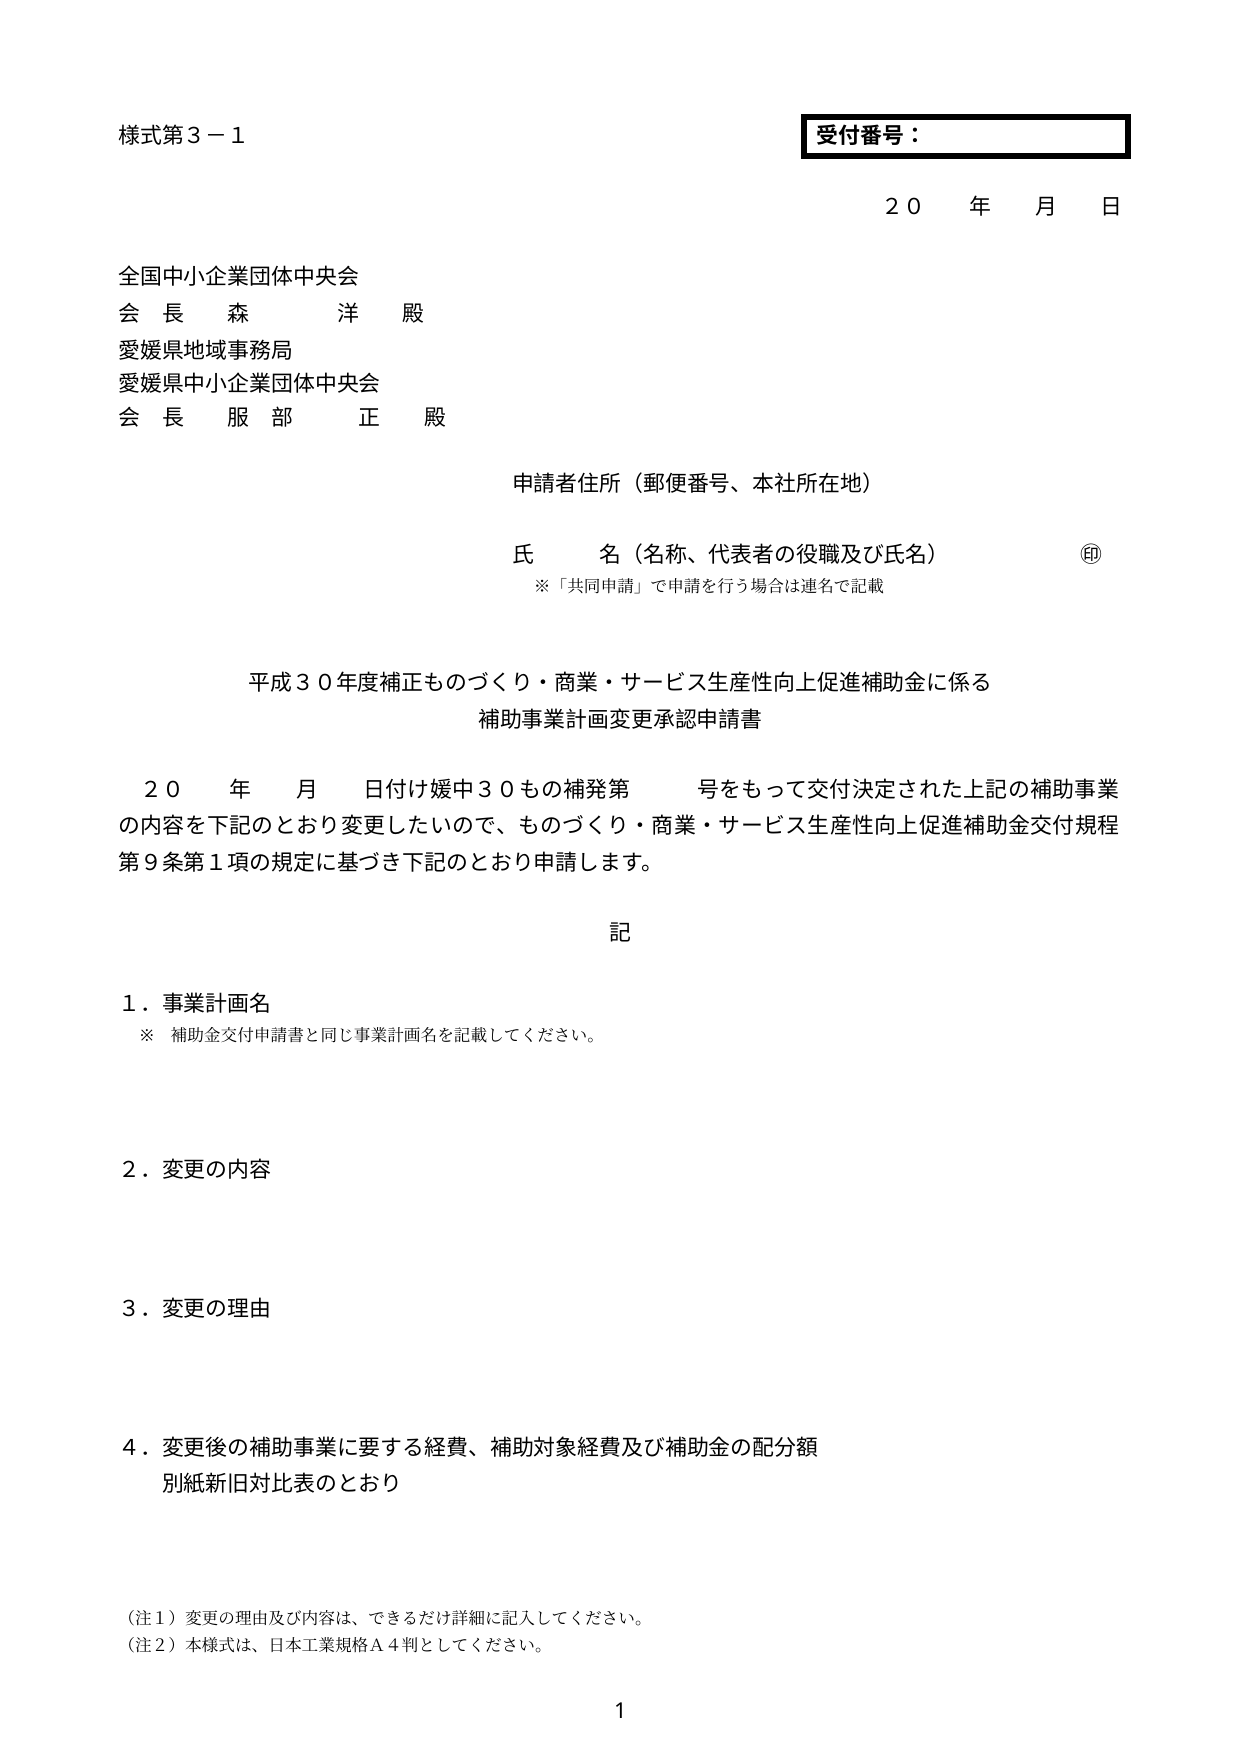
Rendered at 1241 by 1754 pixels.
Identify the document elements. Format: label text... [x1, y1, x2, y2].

text 申請者住所（郵便番号、本社所在地） [118, 466, 1122, 498]
text 氏 名（名称、代表者の役職及び氏名） ㊞ [118, 537, 1122, 568]
text 会 長 森 洋 殿 [118, 296, 1122, 327]
text （注１）変更の理由及び内容は、できるだけ詳細に記入してください。 [118, 1605, 1122, 1629]
text 平成３０年度補正ものづくり・商業・サービス生産性向上促進補助金に係る [118, 665, 1122, 697]
text 別紙新旧対比表のとおり [118, 1466, 1122, 1498]
text ４．変更後の補助事業に要する経費、補助対象経費及び補助金の配分額 [118, 1430, 1122, 1462]
text 愛媛県中小企業団体中央会 [118, 365, 1122, 398]
text （注２）本様式は、日本工業規格Ａ４判としてください。 [118, 1633, 1122, 1657]
text 全国中小企業団体中央会 [118, 259, 1122, 291]
text ２．変更の内容 [118, 1152, 1122, 1184]
text 様式第３－１ [118, 118, 801, 150]
text ※「共同申請」で申請を行う場合は連名で記載 [140, 573, 1122, 597]
text 愛媛県地域事務局 [118, 332, 1122, 365]
text １．事業計画名 [118, 986, 1122, 1017]
text 補助事業計画変更承認申請書 [118, 702, 1122, 733]
text ※ 補助金交付申請書と同じ事業計画名を記載してください。 [140, 1022, 1122, 1046]
text ２０ 年 月 日付け媛中３０もの補発第 号をもって交付決定された上記の補助事業の内容を下記のとおり変更したいので、ものづくり・商業・サービス生産性向上促進補助金交付規程第９条第１項の規定に基づき下記のとおり申請します。 [118, 772, 1122, 876]
text 記 [118, 915, 1122, 947]
text 会 長 服 部 正 殿 [118, 398, 1122, 432]
text ３．変更の理由 [118, 1291, 1122, 1323]
text ２０ 年 月 日 [118, 189, 1122, 220]
